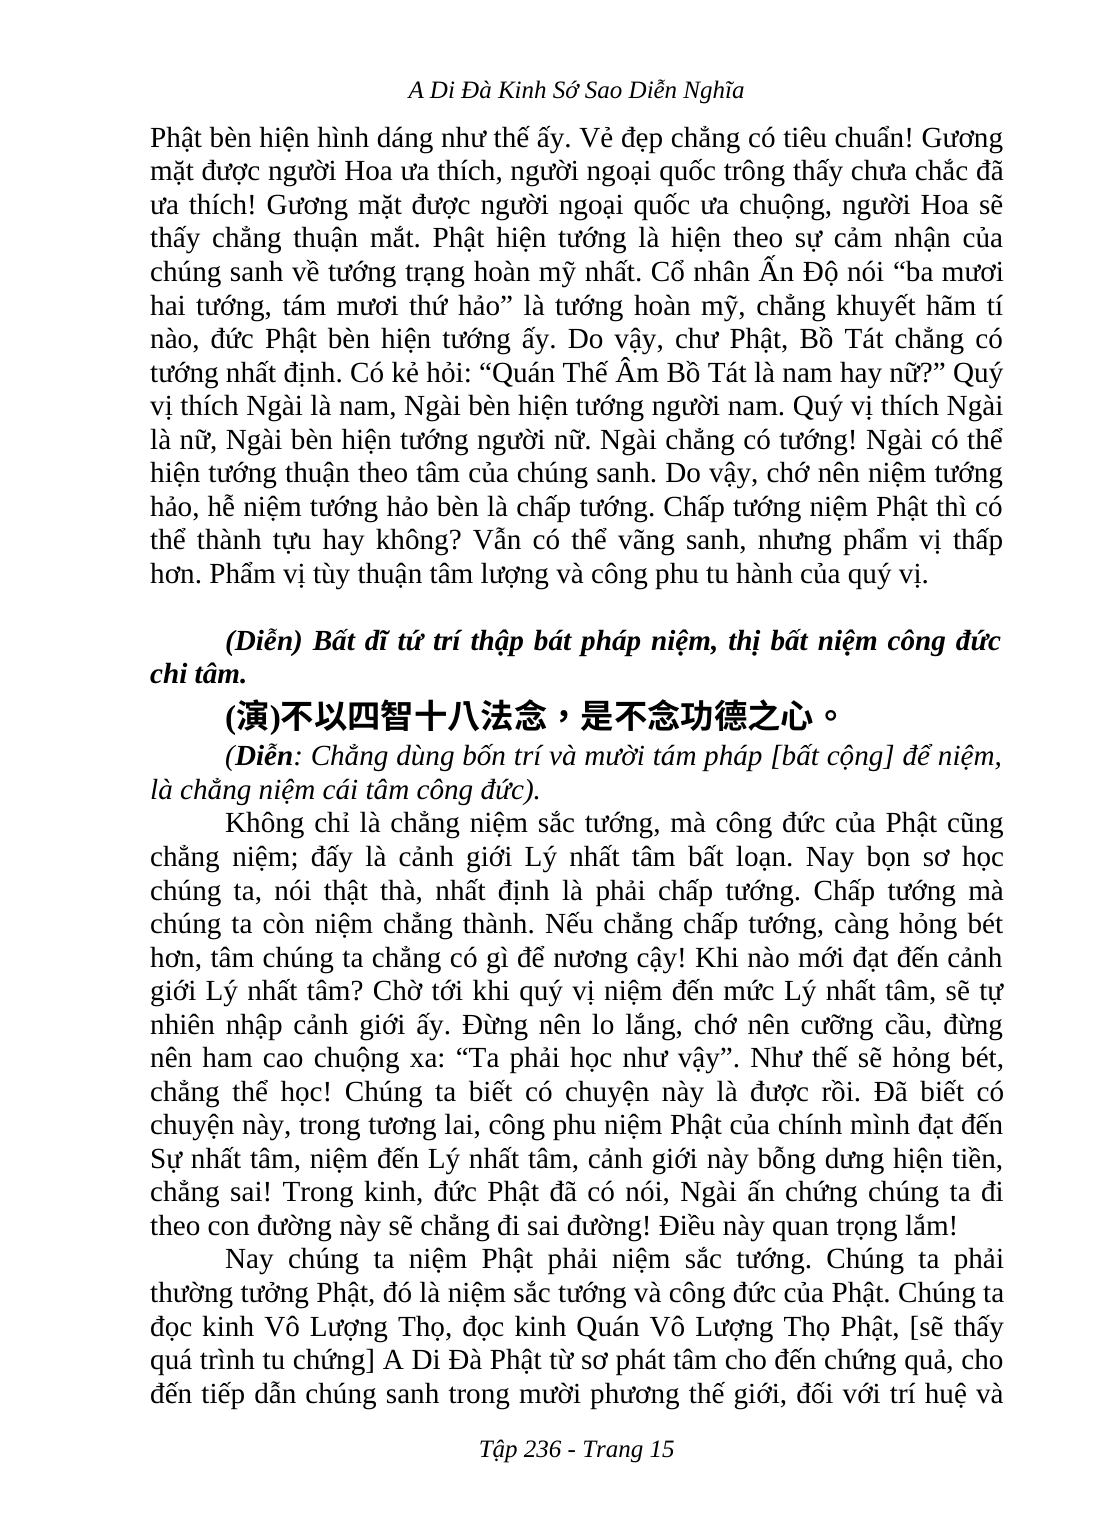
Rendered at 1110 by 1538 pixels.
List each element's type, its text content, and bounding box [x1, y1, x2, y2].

text (Diễn: Chẳng dùng bốn trí và mười tám pháp [bất cộng] để niệm, là chẳng niệm cái tâm công đức). [150, 738, 1005, 806]
text Không chỉ là chẳng niệm sắc tướng, mà công đức của Phật cũng chẳng niệm; đấy là cảnh giới Lý nhất tâm bất loạn. Nay bọn sơ học chúng ta, nói thật thà, nhất định là phải chấp tướng. Chấp tướng mà chúng ta còn niệm chẳng thành. Nếu chẳng chấp tướng, càng hỏng bét hơn, tâm chúng ta chẳng có gì để nương cậy! Khi nào mới đạt đến cảnh giới Lý nhất tâm? Chờ tới khi quý vị niệm đến mức Lý nhất tâm, sẽ tự nhiên nhập cảnh giới ấy. Đừng nên lo lắng, chớ nên cưỡng cầu, đừng nên ham cao chuộng xa: “Ta phải học như vậy”. Như thế sẽ hỏng bét, chẳng thể học! Chúng ta biết có chuyện này là được rồi. Đã biết có chuyện này, trong tương lai, công phu niệm Phật của chính mình đạt đến Sự nhất tâm, niệm đến Lý nhất tâm, cảnh giới này bỗng dưng hiện tiền, chẳng sai! Trong kinh, đức Phật đã có nói, Ngài ấn chứng chúng ta đi theo con đường này sẽ chẳng đi sai đường! Điều này quan trọng lắm! [150, 806, 1005, 1242]
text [150, 120, 1005, 589]
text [150, 1242, 1005, 1409]
text (演)不以四智十八法念，是不念功德之心。 [150, 690, 1005, 738]
text (Diễn) Bất dĩ tứ trí thập bát pháp niệm, thị bất niệm công đức chi tâm. [150, 623, 1005, 690]
